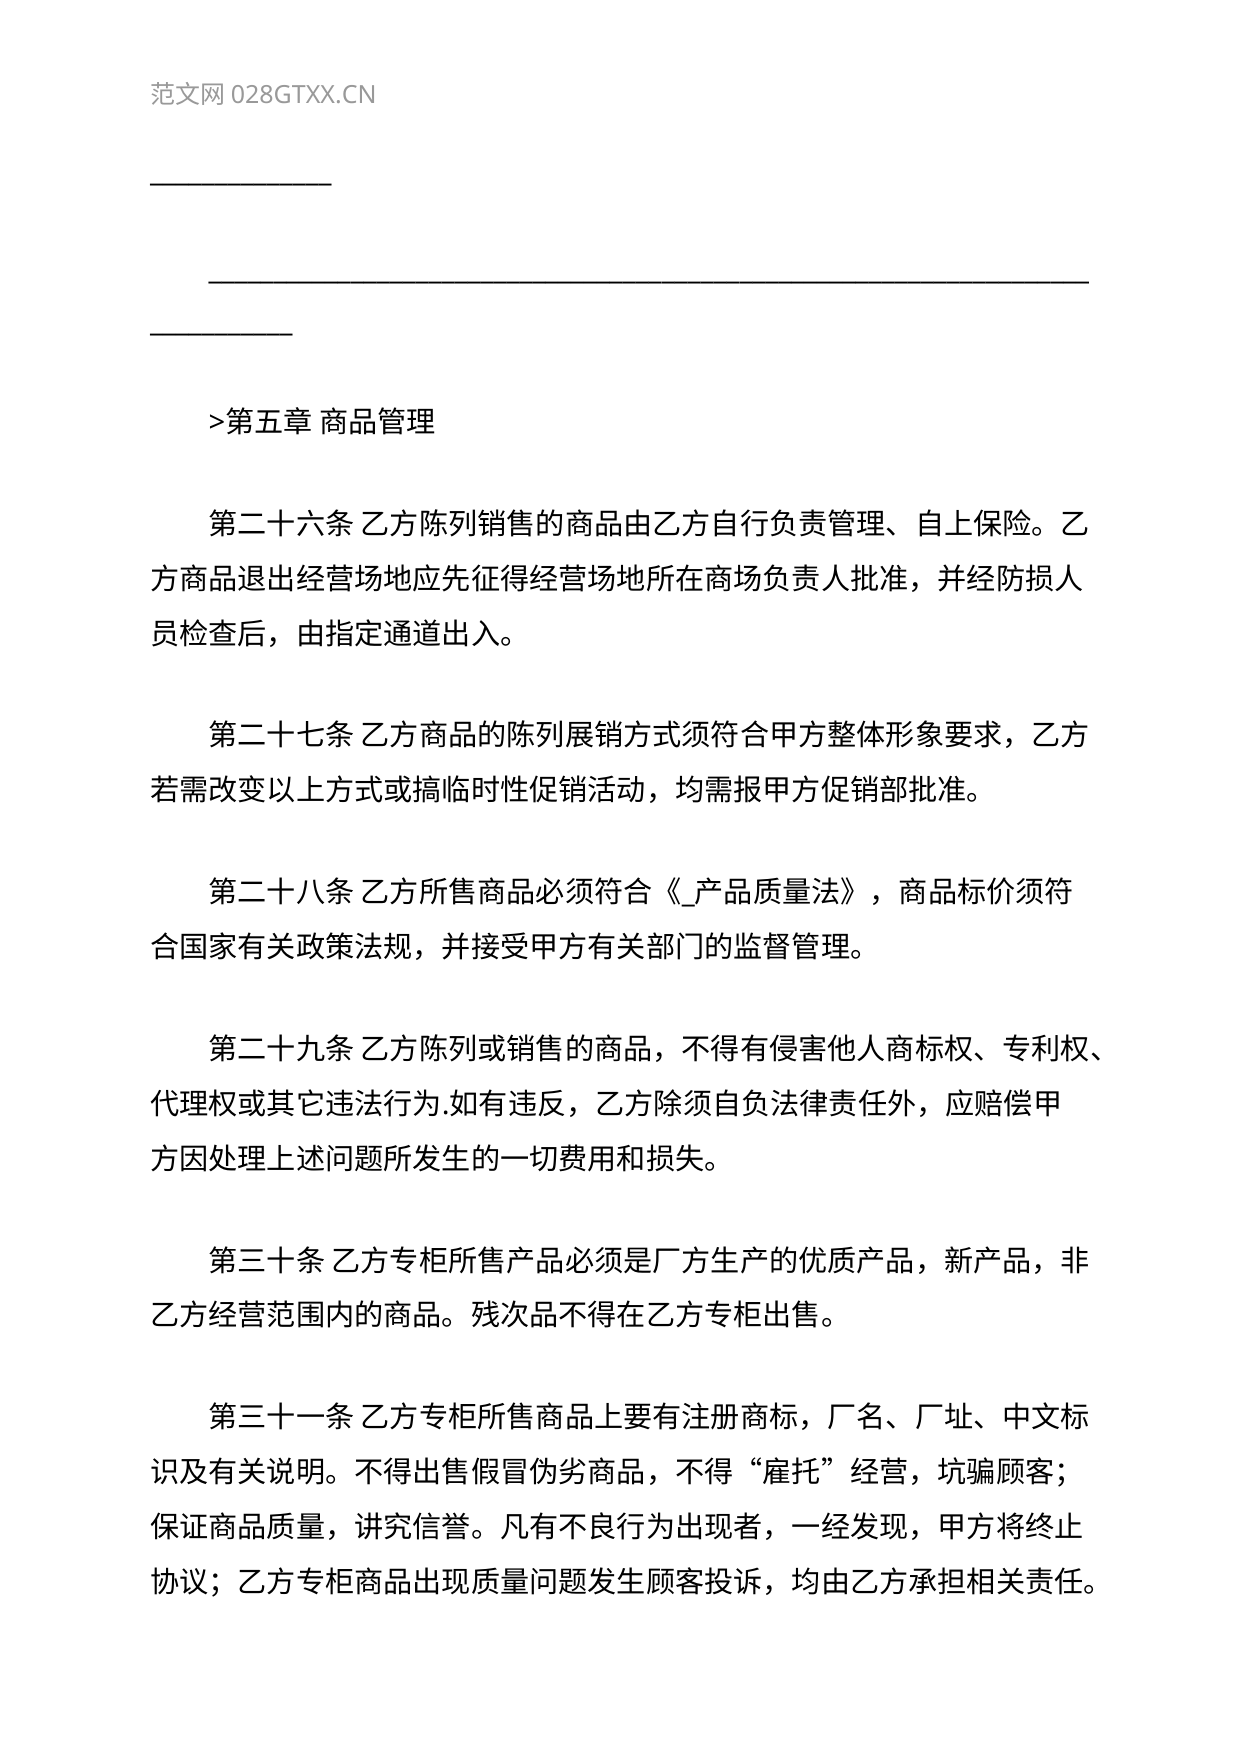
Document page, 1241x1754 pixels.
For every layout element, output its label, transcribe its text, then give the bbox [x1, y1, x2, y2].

text 第二十六条 乙方陈列销售的商品由乙方自行负责管理、自上保险。乙方商品退出经营场地应先征得经营场地所在商场负责人批准，并经防损人员检查后，由指定通道出入。 [150, 500, 1090, 652]
text 第二十八条 乙方所售商品必须符合《_产品质量法》，商品标价须符合国家有关政策法规，并接受甲方有关部门的监督管理。 [150, 869, 1090, 966]
text 第三十一条 乙方专柜所售商品上要有注册商标，厂名、厂址、中文标识及有关说明。不得出售假冒伪劣商品，不得“雇托”经营，坑骗顾客；保证商品质量，讲究信誉。凡有不良行为出现者，一经发现，甲方将终止协议；乙方专柜商品出现质量问题发生顾客投诉，均由乙方承担相关责任。 [150, 1394, 1090, 1601]
text 第三十条 乙方专柜所售产品必须是厂方生产的优质产品，新产品，非乙方经营范围内的商品。残次品不得在乙方专柜出售。 [150, 1237, 1090, 1334]
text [150, 150, 1090, 190]
text _______________________________________________________________________________ [150, 248, 1090, 340]
text 第二十七条 乙方商品的陈列展销方式须符合甲方整体形象要求，乙方若需改变以上方式或搞临时性促销活动，均需报甲方促销部批准。 [150, 712, 1090, 809]
text >第五章 商品管理 [150, 398, 1090, 441]
text 第二十九条 乙方陈列或销售的商品，不得有侵害他人商标权、专利权、代理权或其它违法行为.如有违反，乙方除须自负法律责任外，应赔偿甲方因处理上述问题所发生的一切费用和损失。 [150, 1025, 1090, 1178]
